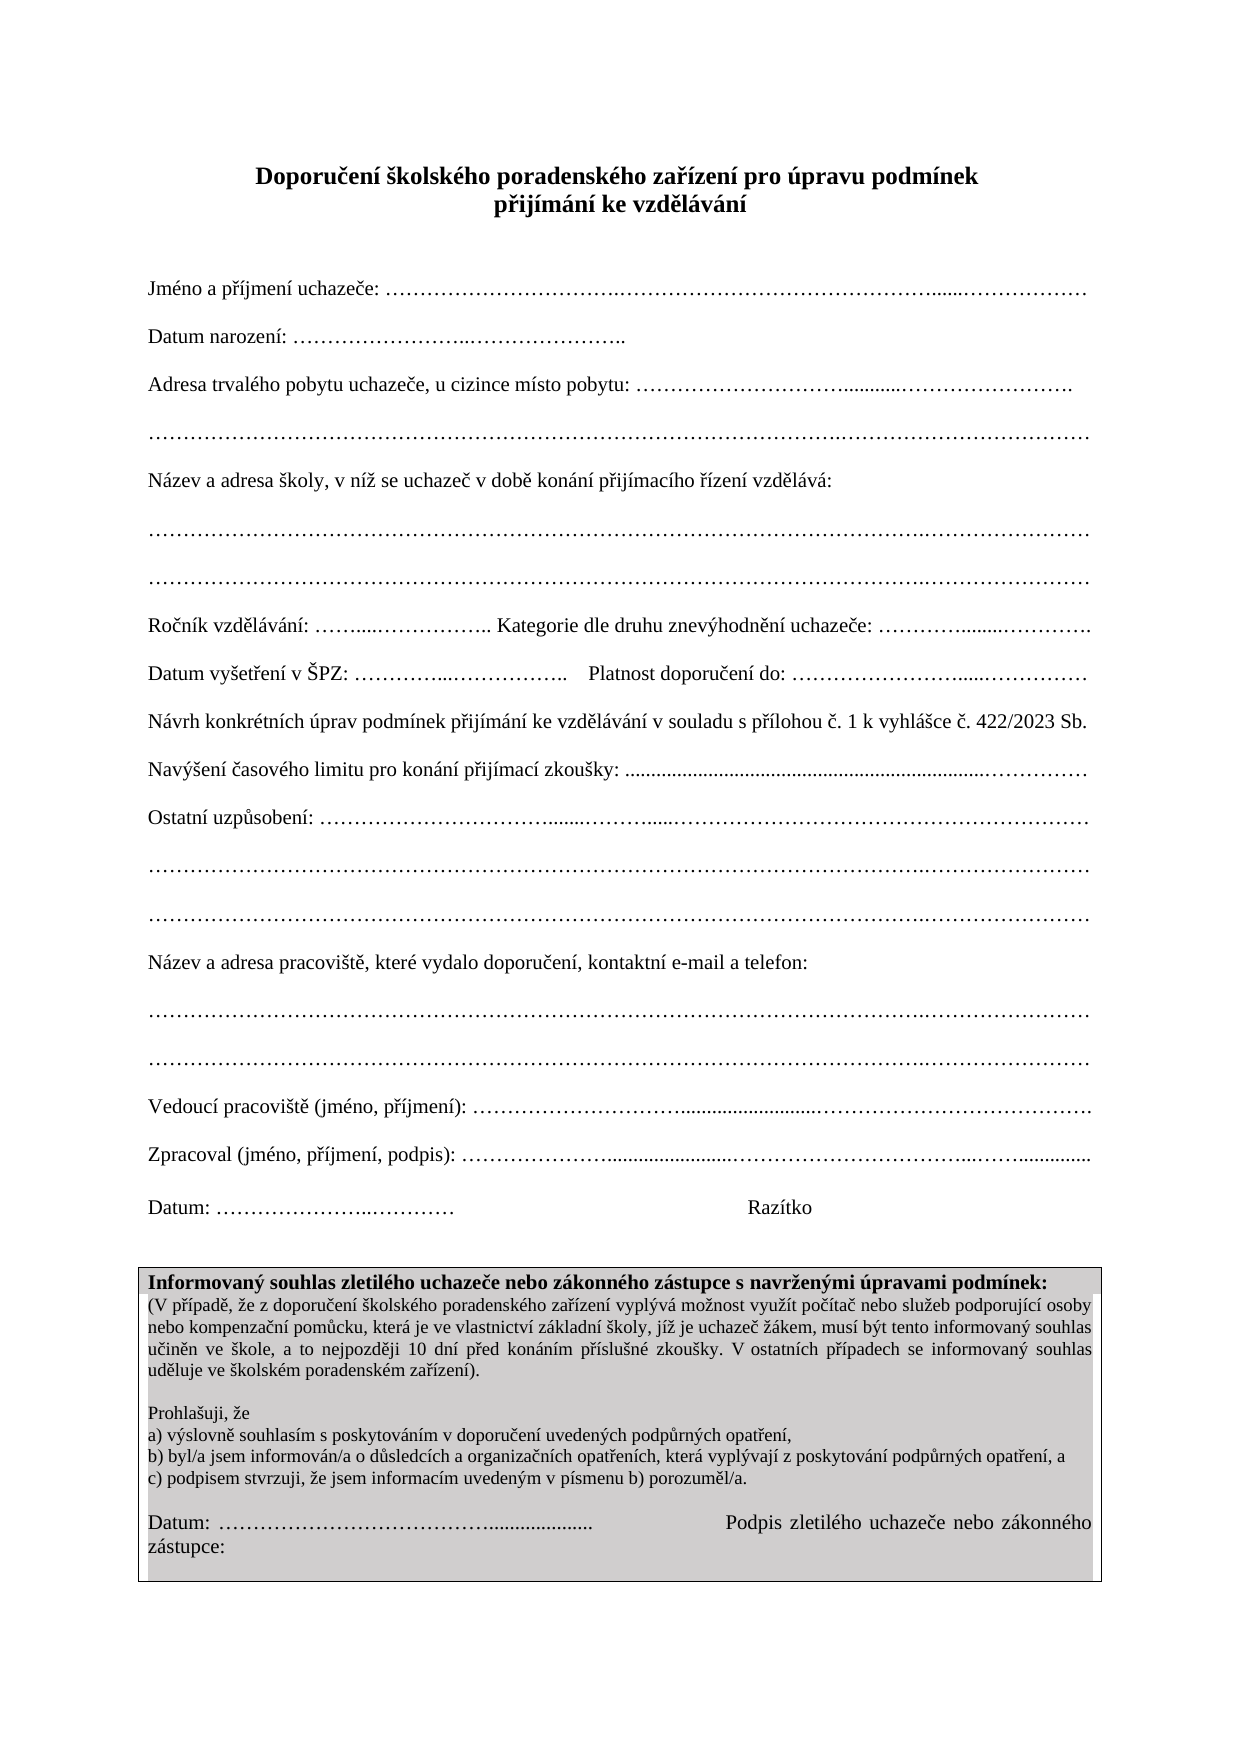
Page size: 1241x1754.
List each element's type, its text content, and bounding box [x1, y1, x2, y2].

text Navýšení časového limitu pro konání přijímací zkoušky: .....................................................................…………… [148, 757, 1093, 781]
text Datum vyšetření v ŠPZ: …………...…………….. Platnost doporučení do: …………………….....…………… [148, 661, 1093, 685]
text Informovaný souhlas zletilého uchazeče nebo zákonného zástupce s navrženými úpravami podmínek: [139, 1268, 1101, 1294]
text Zpracoval (jméno, příjmení, podpis): …………………........................……………………………...…….............. [148, 1142, 1093, 1166]
text Prohlašuji, že [148, 1402, 1093, 1424]
text Datum: ………………………………….................... Podpis zletilého uchazeče nebo zákonného zástupce: [148, 1510, 1093, 1558]
text (V případě, že z doporučení školského poradenského zařízení vyplývá možnost využít počítač nebo služeb podporující osoby nebo kompenzační pomůcku, která je ve vlastnictví základní školy, jíž je uchazeč žákem, musí být tento informovaný souhlas učiněn ve škole, a to nejpozději 10 dní před konáním příslušné zkoušky. V ostatních případech se informovaný souhlas uděluje ve školském poradenském zařízení). [148, 1294, 1093, 1381]
text Ročník vzdělávání: ……....…………….. Kategorie dle druhu znevýhodnění uchazeče: …………........…………. [148, 613, 1093, 637]
text Datum: …………………..………… Razítko [148, 1195, 1093, 1219]
text Ostatní uzpůsobení: …………………………….......……….....…………………………………………………… [148, 805, 1093, 829]
text ………………………………………………………………………………………………….…………………… [148, 998, 1093, 1022]
text c) podpisem stvrzuji, že jsem informacím uvedeným v písmenu b) porozuměl/a. [148, 1467, 1093, 1488]
text Doporučení školského poradenského zařízení pro úpravu podmínek přijímání ke vzdělávání [148, 161, 1093, 218]
text ………………………………………………………………………………………………….…………………… [148, 516, 1093, 541]
text ………………………………………………………………………………………………….…………………… [148, 853, 1093, 877]
text Vedoucí pracoviště (jméno, příjmení): …………………………..........................…………………………………. [148, 1094, 1093, 1118]
text Jméno a příjmení uchazeče: …………………………….………………………………………......……………… [148, 276, 1093, 300]
text ……………………………………………………………………………………….……………………………… [148, 420, 1093, 444]
text Datum narození: ……………………..………………….. [148, 324, 1093, 348]
text Název a adresa pracoviště, které vydalo doporučení, kontaktní e-mail a telefon: [148, 949, 1093, 974]
text b) byl/a jsem informován/a o důsledcích a organizačních opatřeních, která vyplývají z poskytování podpůrných opatření, a [148, 1445, 1093, 1467]
text ………………………………………………………………………………………………….…………………… [148, 1046, 1093, 1070]
text Adresa trvalého pobytu uchazeče, u cizince místo pobytu: …………………………...........……………………. [148, 372, 1093, 396]
text Název a adresa školy, v níž se uchazeč v době konání přijímacího řízení vzdělává: [148, 468, 1093, 492]
text ………………………………………………………………………………………………….…………………… [148, 901, 1093, 926]
text a) výslovně souhlasím s poskytováním v doporučení uvedených podpůrných opatření, [148, 1424, 1093, 1445]
text Návrh konkrétních úprav podmínek přijímání ke vzdělávání v souladu s přílohou č. 1 k vyhlášce č. 422/2023 Sb. [148, 709, 1093, 733]
text ………………………………………………………………………………………………….…………………… [148, 564, 1093, 589]
